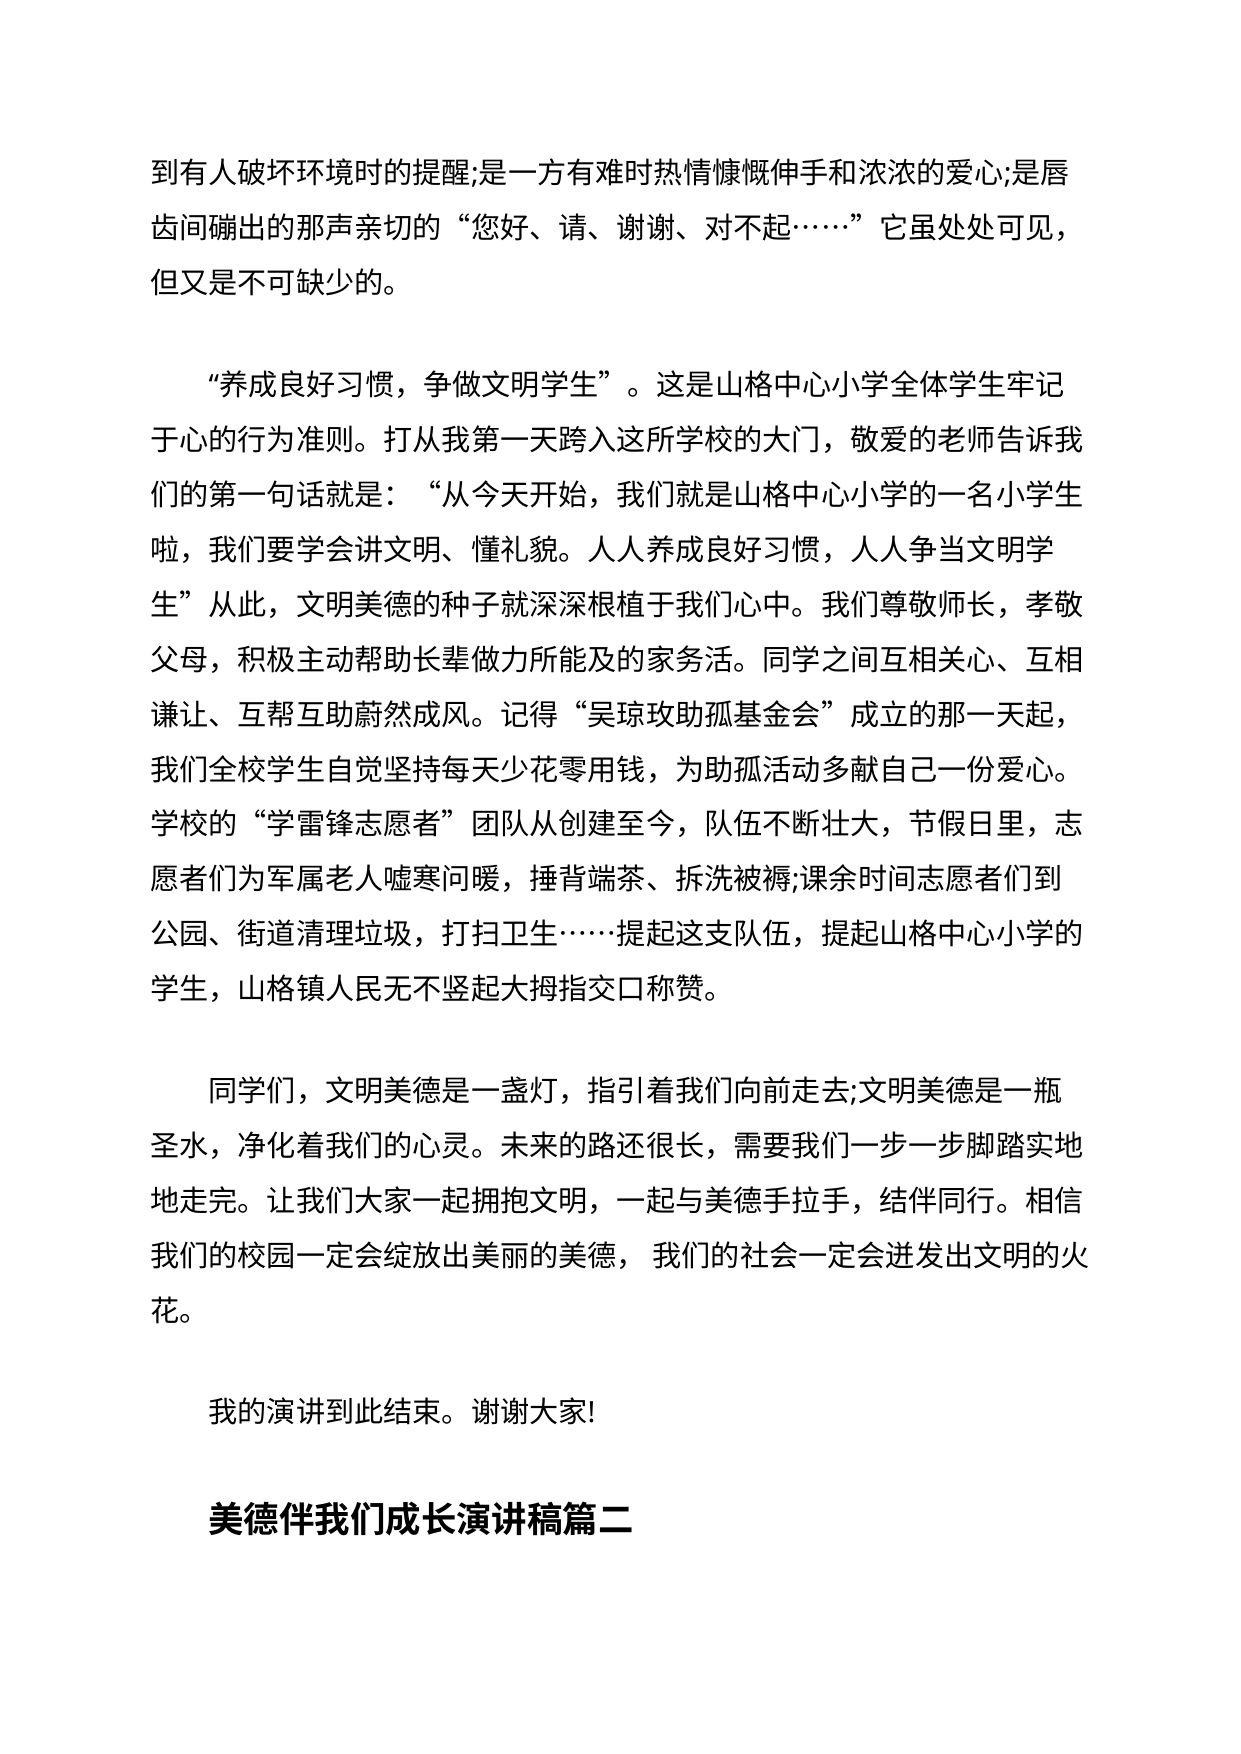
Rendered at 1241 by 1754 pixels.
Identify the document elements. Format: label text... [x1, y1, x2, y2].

text 我的演讲到此结束。谢谢大家! [150, 1389, 1090, 1431]
text 同学们，文明美德是一盏灯，指引着我们向前走去;文明美德是一瓶圣水，净化着我们的心灵。未来的路还很长，需要我们一步一步脚踏实地地走完。让我们大家一起拥抱文明，一起与美德手拉手，结伴同行。相信我们的校园一定会绽放出美丽的美德， 我们的社会一定会迸发出文明的火花。 [150, 1067, 1090, 1329]
text 美德伴我们成长演讲稿篇二 [150, 1491, 1090, 1542]
text “养成良好习惯，争做文明学生”。这是山格中心小学全体学生牢记于心的行为准则。打从我第一天跨入这所学校的大门，敬爱的老师告诉我们的第一句话就是：“从今天开始，我们就是山格中心小学的一名小学生啦，我们要学会讲文明、懂礼貌。人人养成良好习惯，人人争当文明学生”从此，文明美德的种子就深深根植于我们心中。我们尊敬师长，孝敬父母，积极主动帮助长辈做力所能及的家务活。同学之间互相关心、互相谦让、互帮互助蔚然成风。记得“吴琼玫助孤基金会”成立的那一天起，我们全校学生自觉坚持每天少花零用钱，为助孤活动多献自己一份爱心。学校的“学雷锋志愿者”团队从创建至今，队伍不断壮大，节假日里，志愿者们为军属老人嘘寒问暖，捶背端茶、拆洗被褥;课余时间志愿者们到公园、街道清理垃圾，打扫卫生……提起这支队伍，提起山格中心小学的学生，山格镇人民无不竖起大拇指交口称赞。 [150, 362, 1090, 1008]
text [150, 150, 1090, 302]
